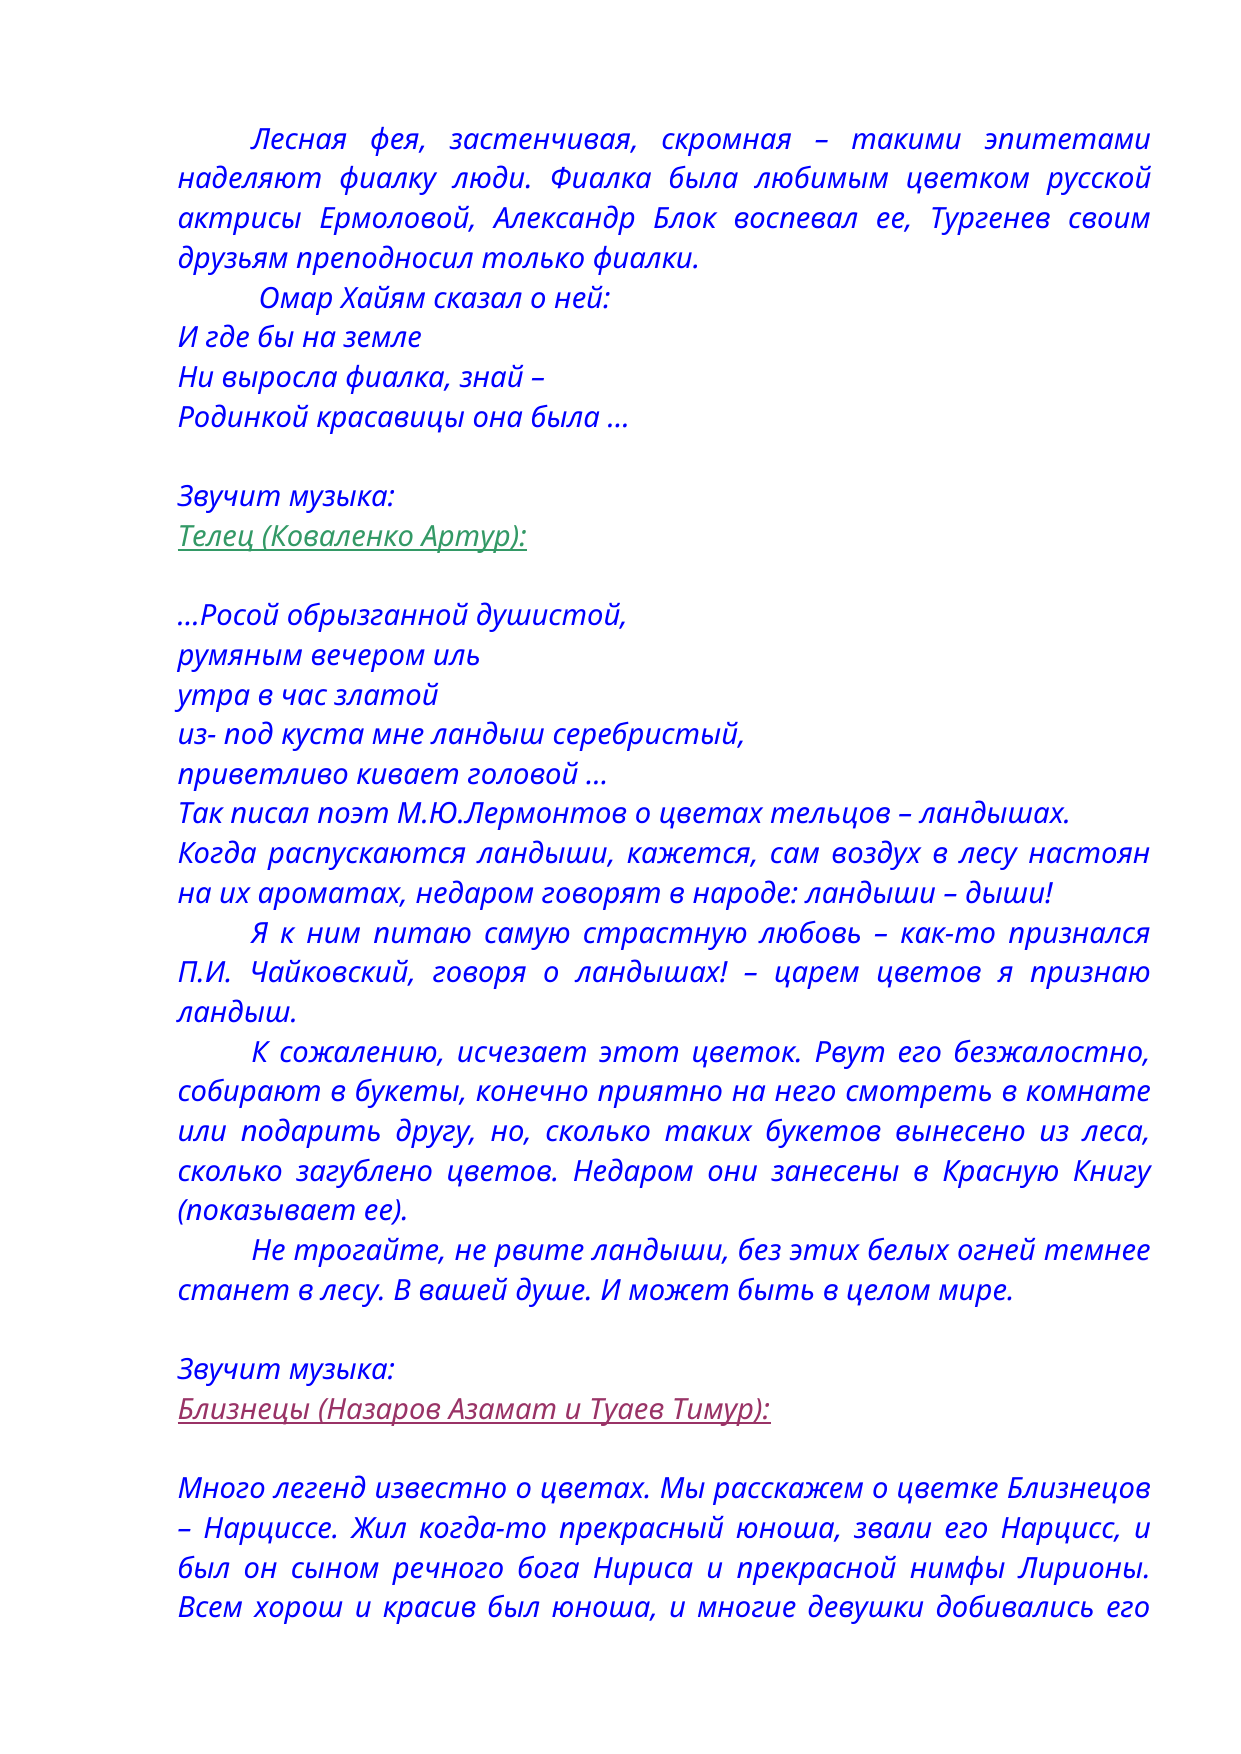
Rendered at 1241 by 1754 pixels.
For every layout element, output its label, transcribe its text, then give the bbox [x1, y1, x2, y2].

text Звучит музыка: [177, 475, 1152, 515]
text Телец (Коваленко Артур): [177, 515, 1152, 555]
text Не трогайте, не рвите ландыши, без этих белых огней темнее станет в лесу. В вашей душе. И может быть в целом мире. [177, 1229, 1152, 1309]
text Лесная фея, застенчивая, скромная – такими эпитетами наделяют фиалку люди. Фиалка была любимым цветком русской актрисы Ермоловой, Александр Блок воспевал ее, Тургенев своим друзьям преподносил только фиалки. [177, 118, 1152, 277]
text Я к ним питаю самую страстную любовь – как-то признался П.И. Чайковский, говоря о ландышах! – царем цветов я признаю ландыш. [177, 912, 1152, 1031]
text из- под куста мне ландыш серебристый, [177, 713, 1152, 753]
text румяным вечером иль [177, 634, 1152, 674]
text приветливо кивает головой … [177, 753, 1152, 793]
text Так писал поэт М.Ю.Лермонтов о цветах тельцов – ландышах. [177, 793, 1152, 832]
text Омар Хайям сказал о ней: [177, 277, 1152, 317]
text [177, 1467, 1152, 1626]
text К сожалению, исчезает этот цветок. Рвут его безжалостно, собирают в букеты, конечно приятно на него смотреть в комнате или подарить другу, но, сколько таких букетов вынесено из леса, сколько загублено цветов. Недаром они занесены в Красную Книгу (показывает ее). [177, 1031, 1152, 1229]
text И где бы на земле [177, 317, 1152, 356]
text утра в час златой [177, 674, 1152, 713]
text …Росой обрызганной душистой, [177, 594, 1152, 634]
text Родинкой красавицы она была … [177, 396, 1152, 436]
text Когда распускаются ландыши, кажется, сам воздух в лесу настоян на их ароматах, недаром говорят в народе: ландыши – дыши! [177, 832, 1152, 912]
text Близнецы (Назаров Азамат и Туаев Тимур): [177, 1388, 1152, 1428]
text Звучит музыка: [177, 1348, 1152, 1388]
text Ни выросла фиалка, знай – [177, 356, 1152, 396]
